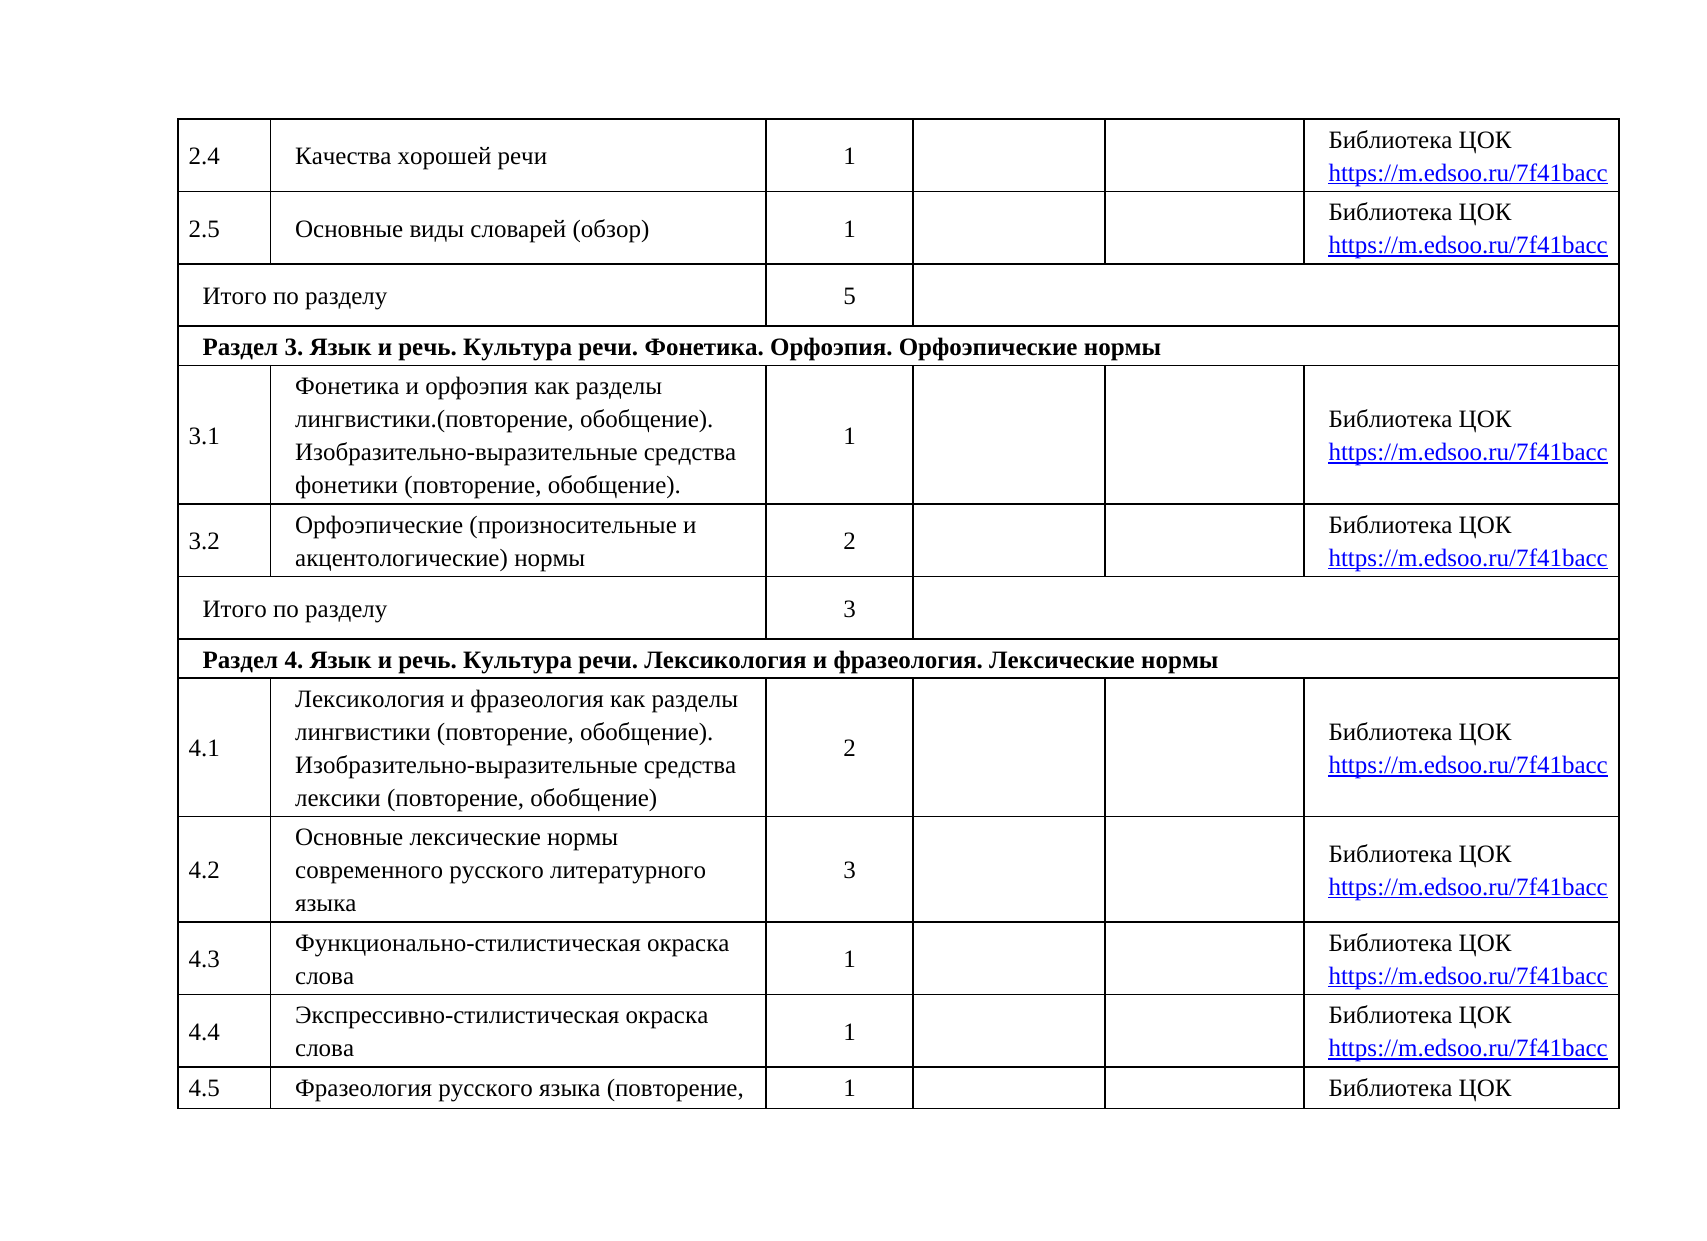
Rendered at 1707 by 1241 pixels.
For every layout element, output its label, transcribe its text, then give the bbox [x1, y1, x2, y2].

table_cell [1305, 192, 1618, 263]
table_cell Функционально-стилистическая окраска слова [271, 923, 765, 993]
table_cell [1305, 1068, 1618, 1107]
table_cell Основные виды словарей (обзор) [271, 192, 765, 263]
table_cell [1106, 817, 1303, 921]
table_cell Качества хорошей речи [271, 120, 765, 191]
table_cell 1 [767, 192, 912, 263]
table_cell 2.4 [179, 120, 270, 191]
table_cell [271, 1068, 765, 1107]
table_cell [1106, 679, 1303, 816]
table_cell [1305, 120, 1618, 191]
table_cell 4.5 [179, 1068, 270, 1107]
table_cell 2.5 [179, 192, 270, 263]
table_cell [1106, 923, 1303, 993]
table_cell [914, 817, 1104, 921]
table_cell Библиотека ЦОК https://m.edsoo.ru/7f41bacc [1305, 817, 1618, 921]
table_cell Экспрессивно-стилистическая окраска слова [271, 995, 765, 1066]
table_cell 4.2 [179, 817, 270, 921]
table_cell [1106, 366, 1303, 503]
table_cell [914, 192, 1104, 263]
table_cell 4.4 [179, 995, 270, 1066]
table_cell [914, 265, 1618, 325]
table_cell 1 [767, 995, 912, 1066]
table_cell Библиотека ЦОК https://m.edsoo.ru/7f41bacc [1305, 366, 1618, 503]
table_cell 3.2 [179, 505, 270, 576]
table_cell [914, 577, 1618, 638]
table_cell 1 [767, 923, 912, 993]
table_cell 4.1 [179, 679, 270, 816]
table_cell 3.1 [179, 366, 270, 503]
table_cell Орфоэпические (произносительные и акцентологические) нормы [271, 505, 765, 576]
table_cell [914, 679, 1104, 816]
table_cell [914, 120, 1104, 191]
table_cell Библиотека ЦОК https://m.edsoo.ru/7f41bacc [1305, 679, 1618, 816]
table_cell [1106, 1068, 1303, 1107]
table_cell 4.3 [179, 923, 270, 993]
table_cell Раздел 4. Язык и речь. Культура речи. Лексикология и фразеология. Лексические нормы [179, 640, 1618, 677]
table_cell 3 [767, 817, 912, 921]
table_cell [914, 923, 1104, 993]
table_cell 1 [767, 366, 912, 503]
table_cell [1106, 505, 1303, 576]
table_cell [914, 995, 1104, 1066]
table_cell 1 [767, 1068, 912, 1107]
table_cell Библиотека ЦОК https://m.edsoo.ru/7f41bacc [1305, 923, 1618, 993]
table_cell Раздел 3. Язык и речь. Культура речи. Фонетика. Орфоэпия. Орфоэпические нормы [179, 327, 1618, 365]
table_cell [1106, 192, 1303, 263]
table_cell Основные лексические нормы современного русского литературного языка [271, 817, 765, 921]
table_cell 1 [767, 120, 912, 191]
table_cell [1106, 995, 1303, 1066]
table_cell 3 [767, 577, 912, 638]
table_cell 2 [767, 679, 912, 816]
table_cell Фонетика и орфоэпия как разделы лингвистики.(повторение, обобщение). Изобразительно-выразительные средства фонетики (повторение, обобщение). [271, 366, 765, 503]
table_cell [1106, 120, 1303, 191]
table_cell Лексикология и фразеология как разделы лингвистики (повторение, обобщение). Изобразительно-выразительные средства лексики (повторение, обобщение) [271, 679, 765, 816]
table_cell Итого по разделу [179, 577, 765, 638]
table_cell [1305, 995, 1618, 1066]
table_cell [914, 366, 1104, 503]
table_cell [914, 505, 1104, 576]
table_cell Итого по разделу [179, 265, 765, 325]
table_cell Библиотека ЦОК https://m.edsoo.ru/7f41bacc [1305, 505, 1618, 576]
table_cell 2 [767, 505, 912, 576]
table_cell [914, 1068, 1104, 1107]
table_cell 5 [767, 265, 912, 325]
